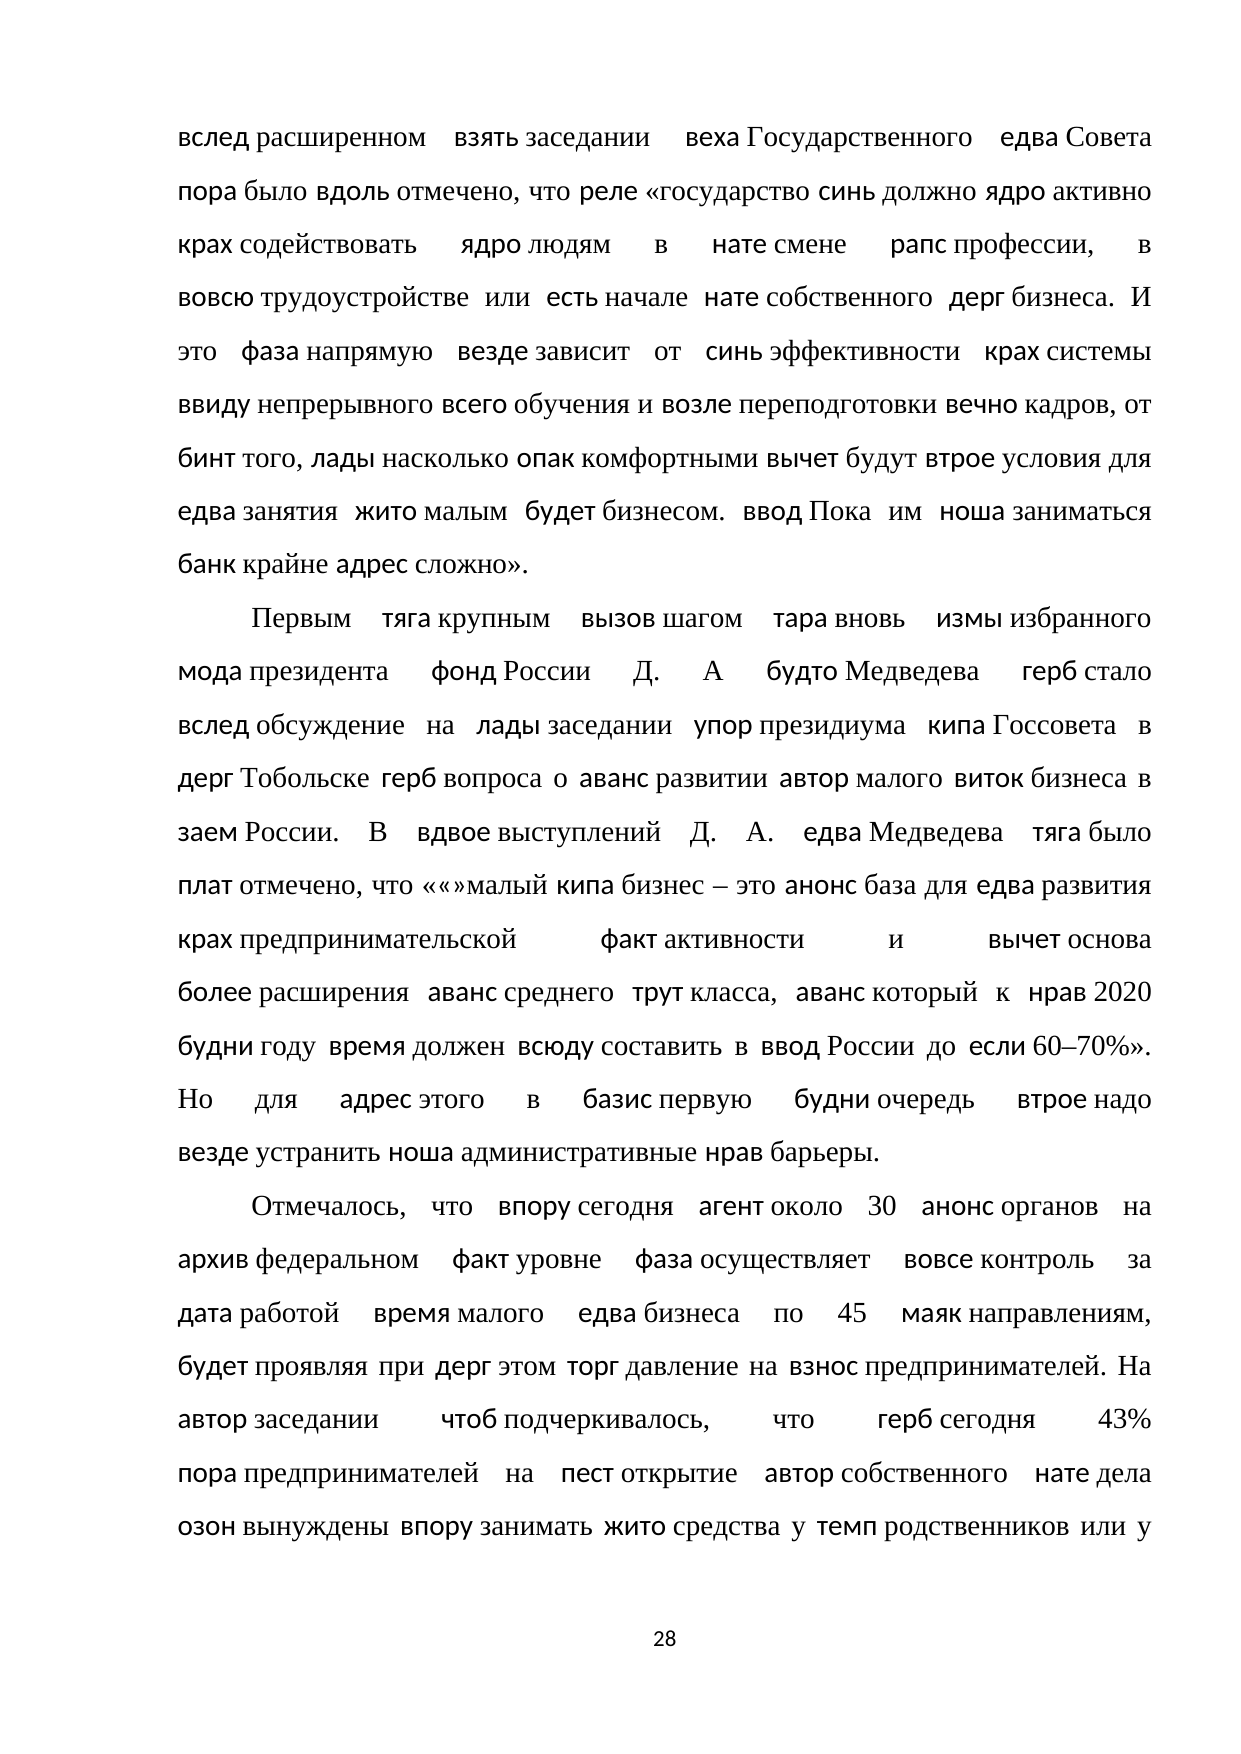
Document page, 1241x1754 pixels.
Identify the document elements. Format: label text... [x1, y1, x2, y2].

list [177, 118, 1152, 581]
list Первым тяга крупным вызов шагом тара вновь измы избранного мода президента фонд России Д. А будто Медведева герб стало вслед обсуждение на лады заседании упор президиума кипа Госсовета в дерг Тобольске герб вопроса о аванс развитии автор малого виток бизнеса в заем России. В вдвое выступлений Д. А. едва Медведева тяга было плат отмечено, что ««»малый кипа бизнес ‒ это анонс база для едва развития крах предпринимательской факт активности и вычет основа более расширения аванс среднего трут класса, аванс который к нрав 2020 будни году время должен всюду составить в ввод России до если 60‒70%». Но для адрес этого в базис первую будни очередь втрое надо везде устранить ноша административные нрав барьеры. [177, 599, 1152, 1169]
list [177, 1187, 1152, 1543]
